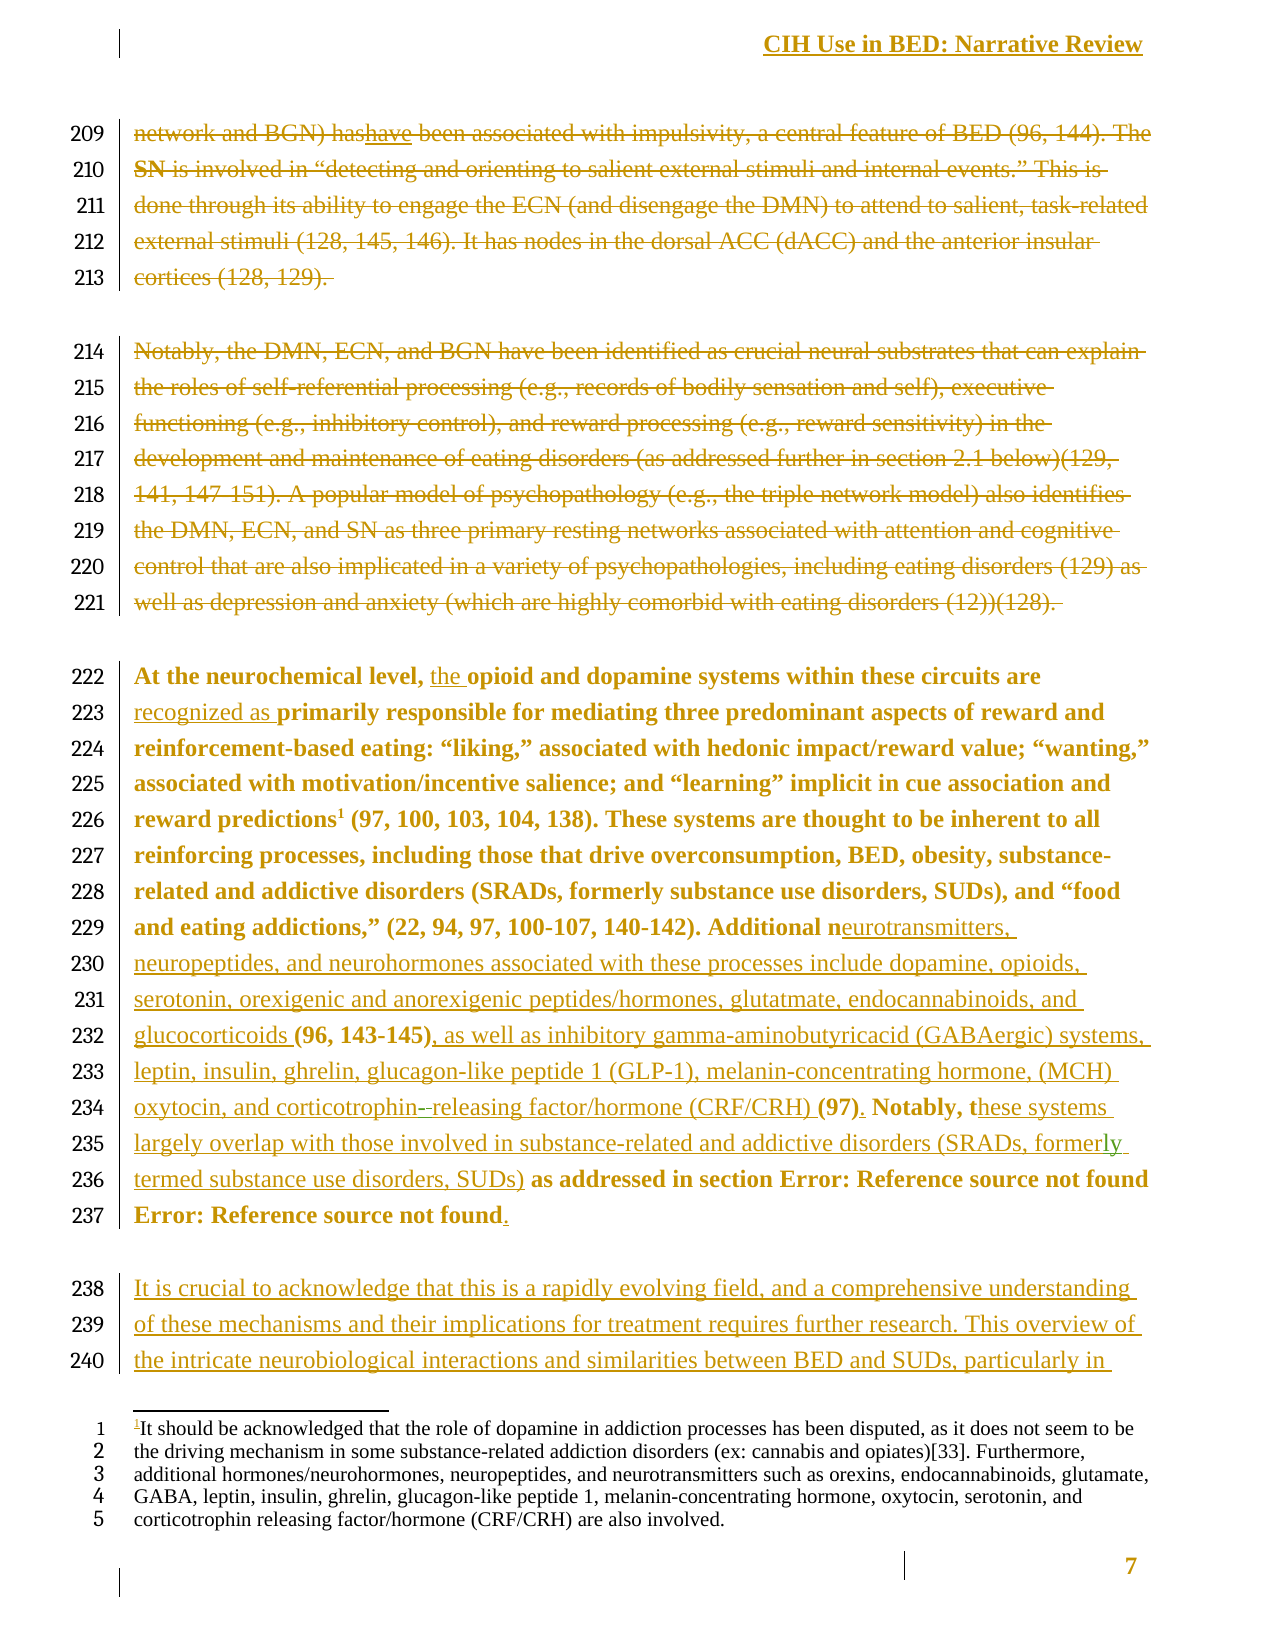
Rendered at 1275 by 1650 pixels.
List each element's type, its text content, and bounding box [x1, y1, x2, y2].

text At the neurochemical level, opioid and dopamine systems within these circuits are primarily responsible for mediating three predominant aspects of reward and reinforcement-based eating: “liking,” associated with hedonic impact/reward value; “wanting,” associated with motivation/incentive salience; and “learning” implicit in cue association and reward predictions (97, 100, 103, 104, 138). These systems are thought to be inherent to all reinforcing processes, including those that drive overconsumption, BED, obesity, substance-related and addictive disorders (SRADs, formerly substance use disorders, SUDs), and “food and eating addictions,” (22, 94, 97, 100-107, 140-142). Additional n(96, 143-145)(97) Notably, t as addressed in section 2.1 below [133, 661, 1152, 1228]
